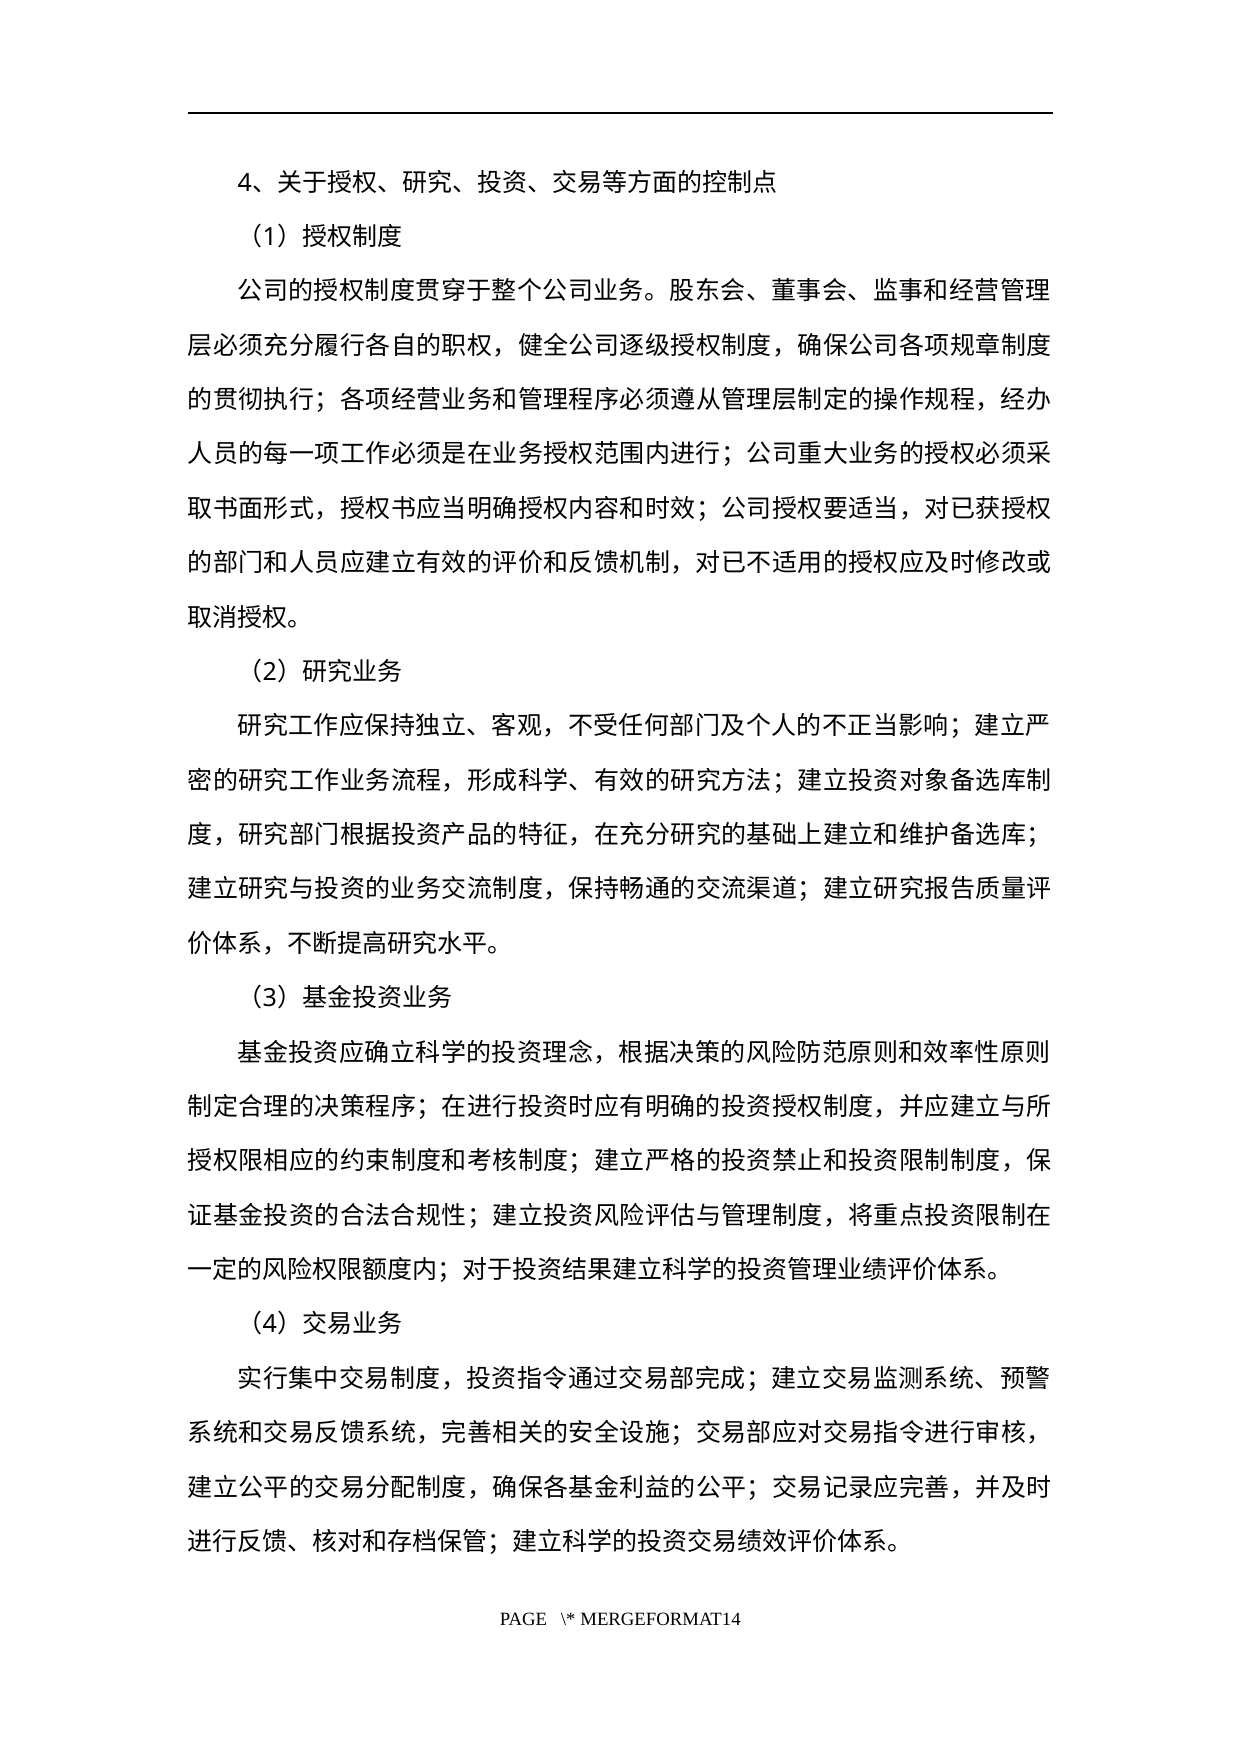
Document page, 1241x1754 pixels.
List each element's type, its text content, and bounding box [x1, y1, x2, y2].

text 研究工作应保持独立、客观，不受任何部门及个人的不正当影响；建立严密的研究工作业务流程，形成科学、有效的研究方法；建立投资对象备选库制度，研究部门根据投资产品的特征，在充分研究的基础上建立和维护备选库；建立研究与投资的业务交流制度，保持畅通的交流渠道；建立研究报告质量评价体系，不断提高研究水平。 [187, 706, 1053, 959]
text 4、关于授权、研究、投资、交易等方面的控制点 [187, 162, 1053, 198]
text （1）授权制度 [187, 216, 1053, 253]
text 公司的授权制度贯穿于整个公司业务。股东会、董事会、监事和经营管理层必须充分履行各自的职权，健全公司逐级授权制度，确保公司各项规章制度的贯彻执行；各项经营业务和管理程序必须遵从管理层制定的操作规程，经办人员的每一项工作必须是在业务授权范围内进行；公司重大业务的授权必须采取书面形式，授权书应当明确授权内容和时效；公司授权要适当，对已获授权的部门和人员应建立有效的评价和反馈机制，对已不适用的授权应及时修改或取消授权。 [187, 271, 1053, 633]
text （4）交易业务 [187, 1304, 1053, 1340]
text （2）研究业务 [187, 651, 1053, 688]
text 实行集中交易制度，投资指令通过交易部完成；建立交易监测系统、预警系统和交易反馈系统，完善相关的安全设施；交易部应对交易指令进行审核，建立公平的交易分配制度，确保各基金利益的公平；交易记录应完善，并及时进行反馈、核对和存档保管；建立科学的投资交易绩效评价体系。 [187, 1358, 1053, 1558]
text （3）基金投资业务 [187, 978, 1053, 1014]
text 基金投资应确立科学的投资理念，根据决策的风险防范原则和效率性原则制定合理的决策程序；在进行投资时应有明确的投资授权制度，并应建立与所授权限相应的约束制度和考核制度；建立严格的投资禁止和投资限制制度，保证基金投资的合法合规性；建立投资风险评估与管理制度，将重点投资限制在一定的风险权限额度内；对于投资结果建立科学的投资管理业绩评价体系。 [187, 1032, 1053, 1286]
